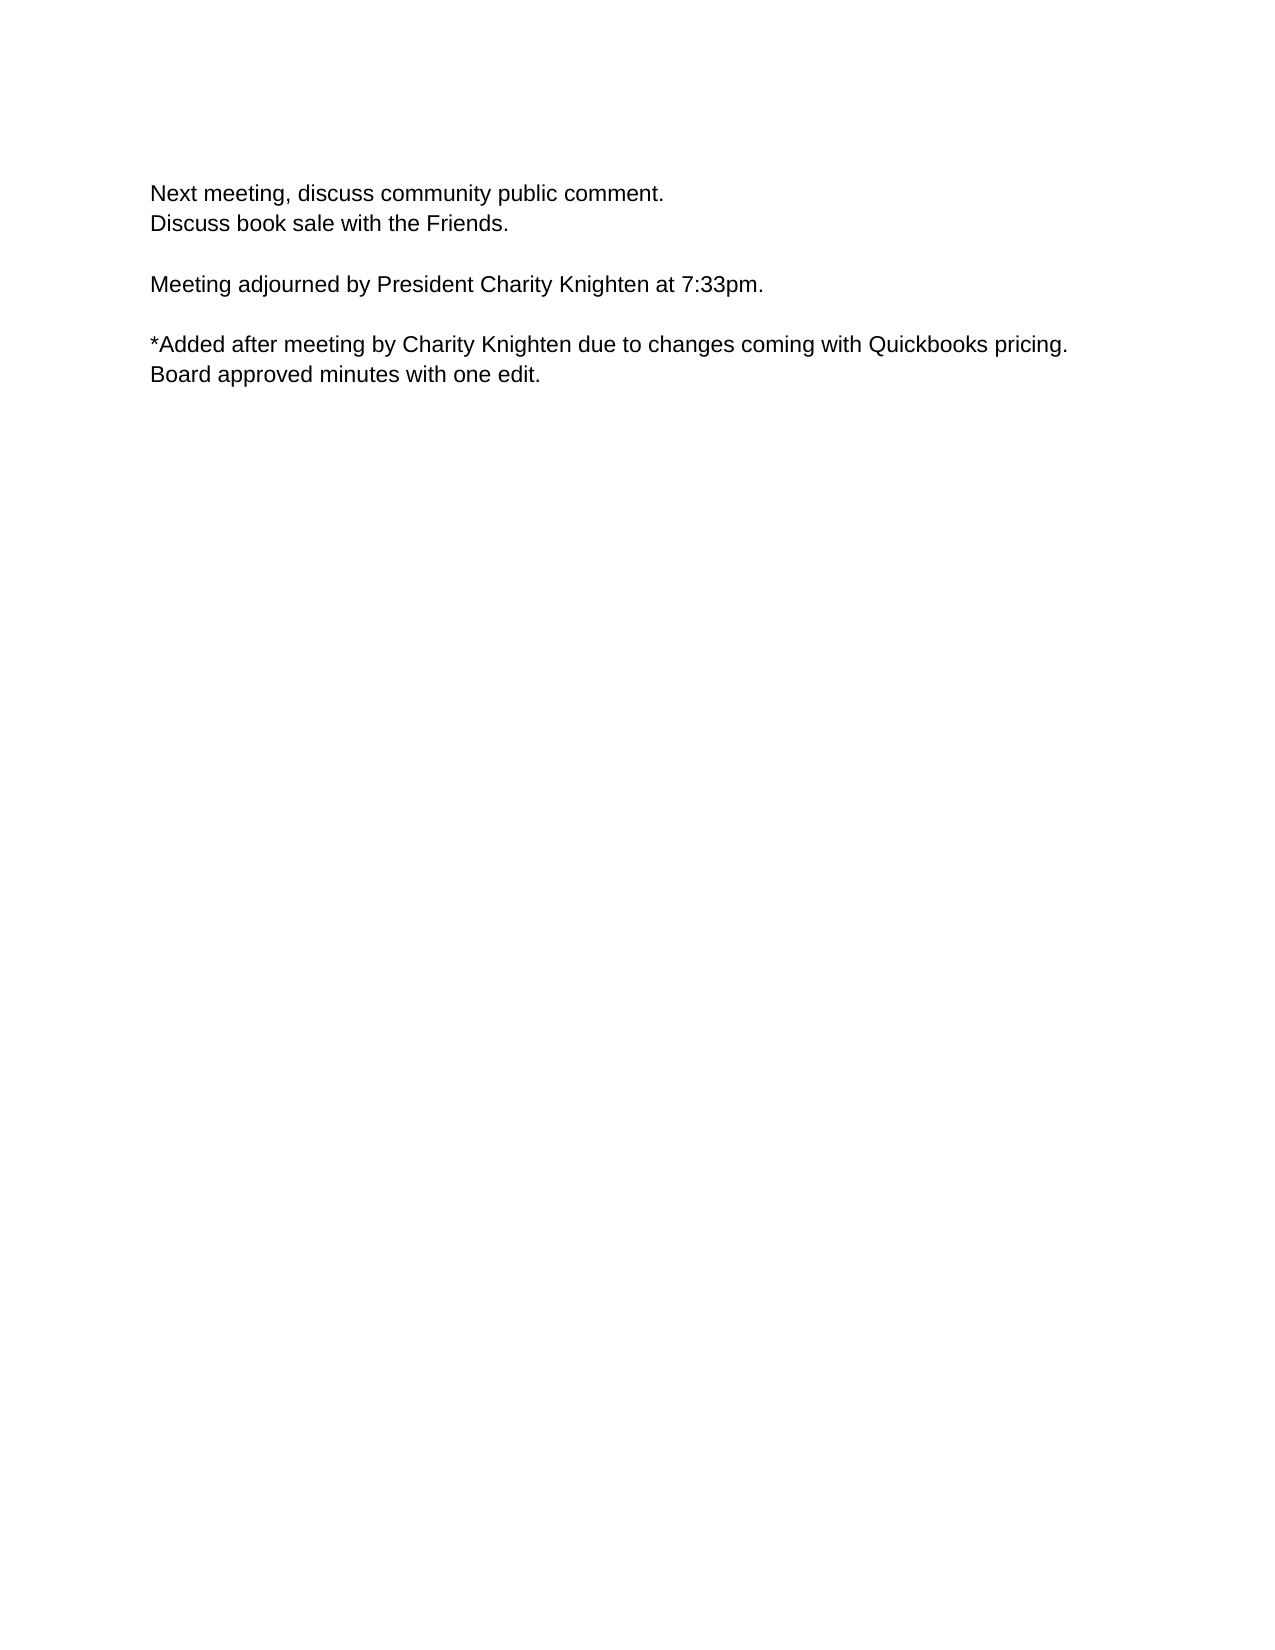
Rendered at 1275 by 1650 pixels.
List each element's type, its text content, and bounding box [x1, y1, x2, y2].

text *Added after meeting by Charity Knighten due to changes coming with Quickbooks pricing. Board approved minutes with one edit. [150, 331, 1125, 388]
text Meeting adjourned by President Charity Knighten at 7:33pm. [150, 271, 1125, 297]
text Next meeting, discuss community public comment. [150, 180, 1125, 207]
text Discuss book sale with the Friends. [150, 210, 1125, 237]
